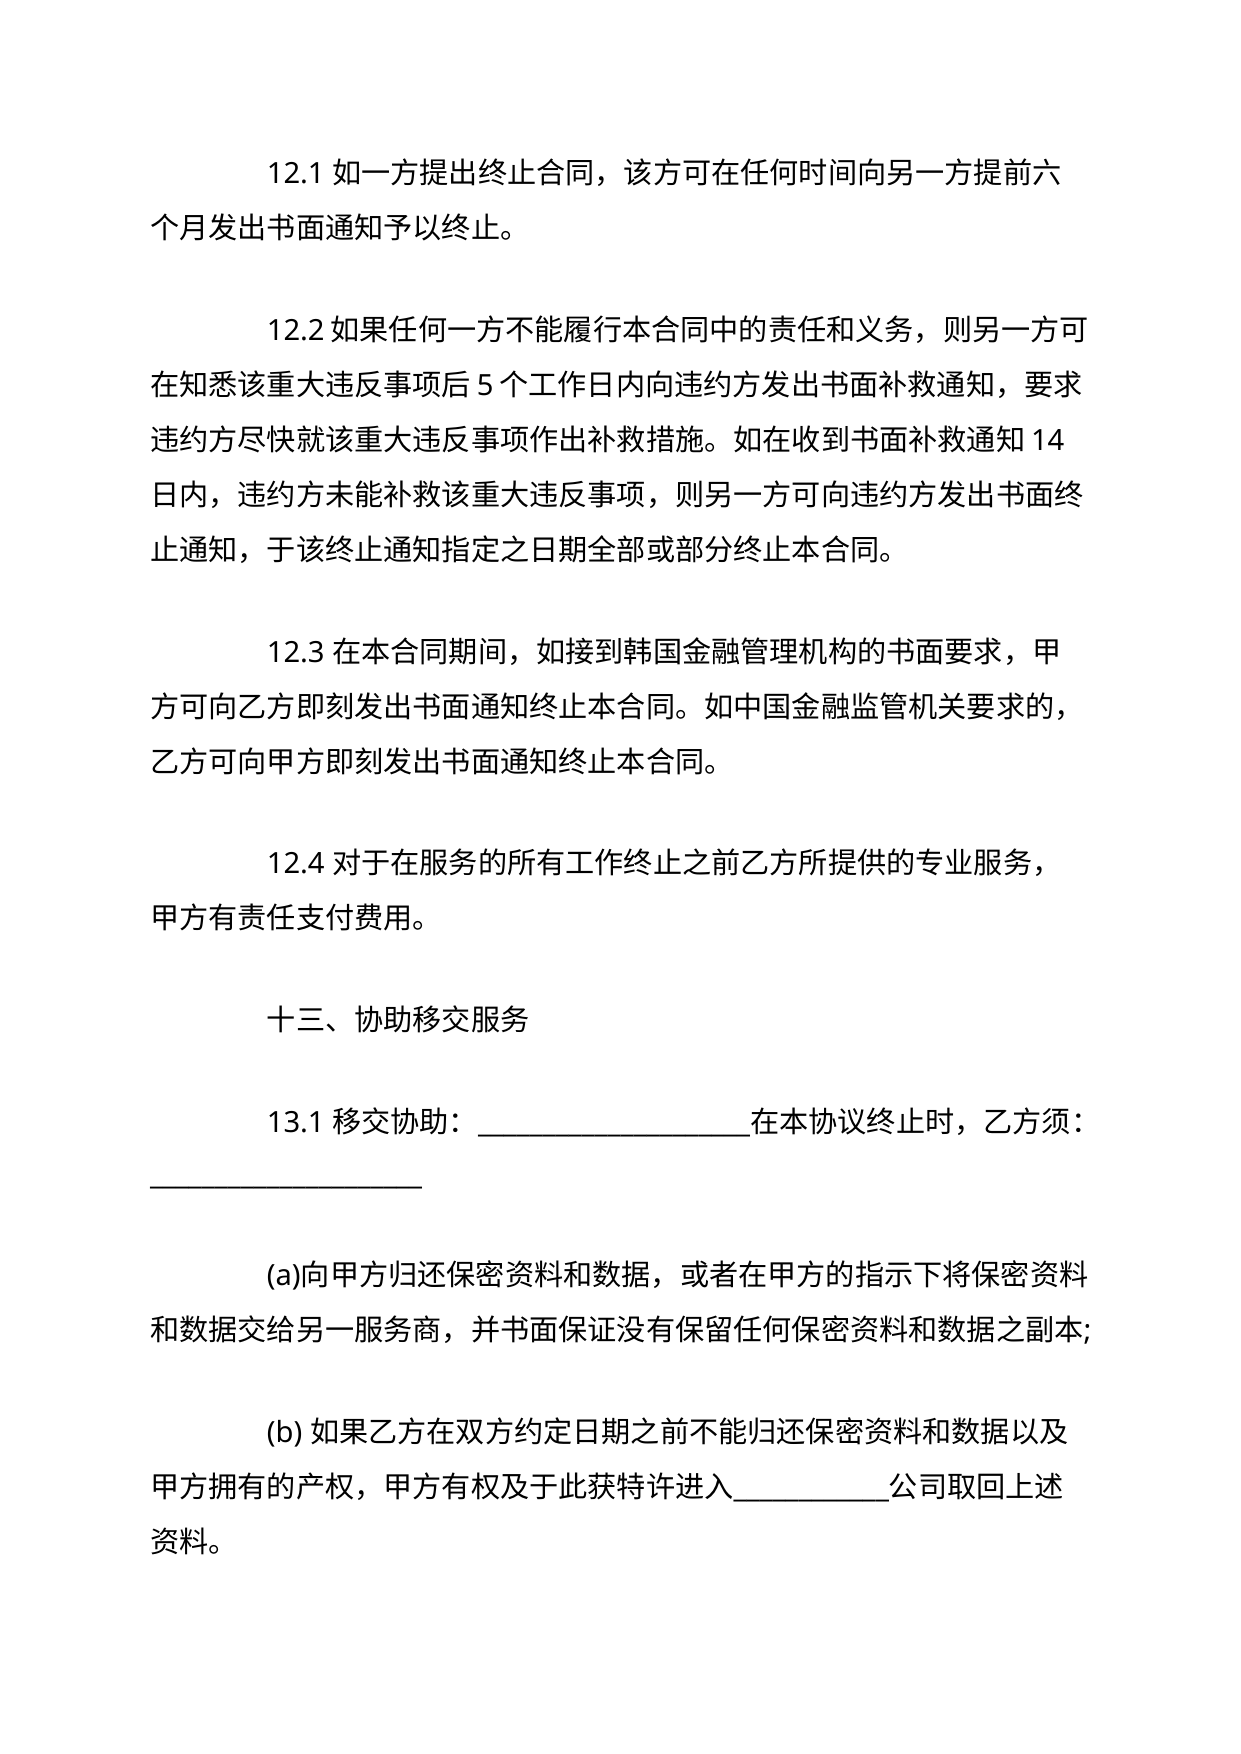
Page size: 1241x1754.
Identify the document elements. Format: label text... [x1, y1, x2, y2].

text 十三、协助移交服务 [150, 997, 1090, 1039]
text 12.4 对于在服务的所有工作终止之前乙方所提供的专业服务，甲方有责任支付费用。 [150, 840, 1090, 937]
text (a)向甲方归还保密资料和数据，或者在甲方的指示下将保密资料和数据交给另一服务商，并书面保证没有保留任何保密资料和数据之副本; [150, 1251, 1090, 1349]
text 12.2如果任何一方不能履行本合同中的责任和义务，则另一方可在知悉该重大违反事项后5个工作日内向违约方发出书面补救通知，要求违约方尽快就该重大违反事项作出补救措施。如在收到书面补救通知14日内，违约方未能补救该重大违反事项，则另一方可向违约方发出书面终止通知，于该终止通知指定之日期全部或部分终止本合同。 [150, 307, 1090, 569]
text 13.1 移交协助：_____________________在本协议终止时，乙方须：_____________________ [150, 1099, 1090, 1193]
text 12.3 在本合同期间，如接到韩国金融管理机构的书面要求，甲方可向乙方即刻发出书面通知终止本合同。如中国金融监管机关要求的，乙方可向甲方即刻发出书面通知终止本合同。 [150, 628, 1090, 781]
text (b) 如果乙方在双方约定日期之前不能归还保密资料和数据以及甲方拥有的产权，甲方有权及于此获特许进入____________公司取回上述资料。 [150, 1408, 1090, 1561]
text 12.1 如一方提出终止合同，该方可在任何时间向另一方提前六个月发出书面通知予以终止。 [150, 150, 1090, 247]
